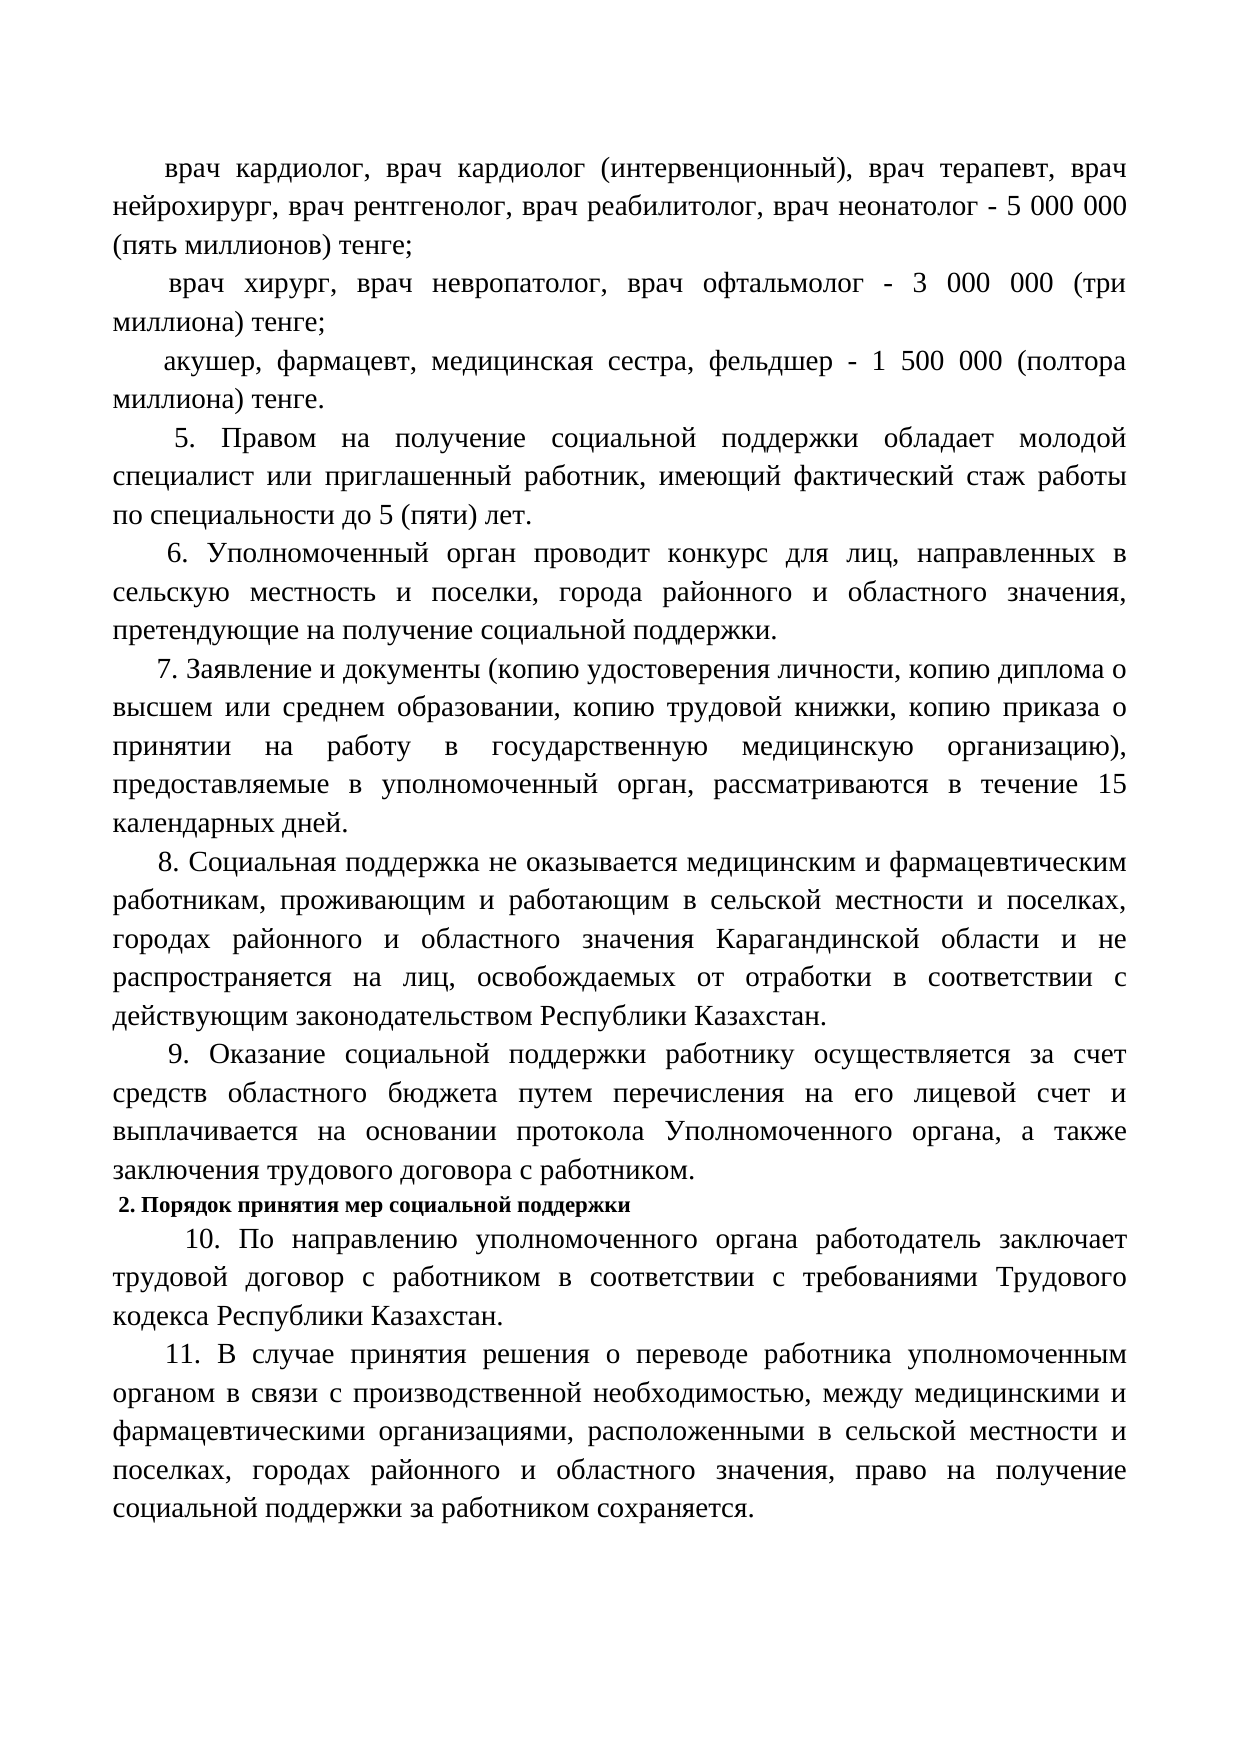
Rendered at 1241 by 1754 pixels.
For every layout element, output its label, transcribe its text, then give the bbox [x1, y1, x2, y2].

text 9. Оказание социальной поддержки работнику осуществляется за счет средств областного бюджета путем перечисления на его лицевой счет и выплачивается на основании протокола Уполномоченного органа, а также заключения трудового договора с работником. [112, 1036, 1128, 1186]
text 6. Уполномоченный орган проводит конкурс для лиц, направленных в сельскую местность и поселки, города районного и областного значения, претендующие на получение социальной поддержки. [112, 535, 1128, 646]
text акушер, фармацевт, медицинская сестра, фельдшер - 1 500 000 (полтора миллиона) тенге. [112, 343, 1128, 415]
text 8. Социальная поддержка не оказывается медицинским и фармацевтическим работникам, проживающим и работающим в сельской местности и поселках, городах районного и областного значения Карагандинской области и не распространяется на лиц, освобождаемых от отработки в соответствии с действующим законодательством Республики Казахстан. [112, 844, 1128, 1031]
text 5. Правом на получение социальной поддержки обладает молодой специалист или приглашенный работник, имеющий фактический стаж работы по специальности до 5 (пяти) лет. [112, 420, 1128, 530]
text 7. Заявление и документы (копию удостоверения личности, копию диплома о высшем или среднем образовании, копию трудовой книжки, копию приказа о принятии на работу в государственную медицинскую организацию), предоставляемые в уполномоченный орган, рассматриваются в течение 15 календарных дней. [112, 651, 1128, 839]
text 2. Порядок принятия мер социальной поддержки [112, 1191, 1128, 1217]
text врач хирург, врач невропатолог, врач офтальмолог - 3 000 000 (три миллиона) тенге; [112, 266, 1128, 338]
text врач кардиолог, врач кардиолог (интервенционный), врач терапевт, врач нейрохирург, врач рентгенолог, врач реабилитолог, врач неонатолог - 5 000 000 (пять миллионов) тенге; [112, 150, 1128, 261]
text 10. По направлению уполномоченного органа работодатель заключает трудовой договор с работником в соответствии с требованиями Трудового кодекса Республики Казахстан. [112, 1221, 1128, 1331]
text 11. В случае принятия решения о переводе работника уполномоченным органом в связи с производственной необходимостью, между медицинскими и фармацевтическими организациями, расположенными в сельской местности и поселках, городах районного и областного значения, право на получение социальной поддержки за работником сохраняется. [112, 1336, 1128, 1524]
